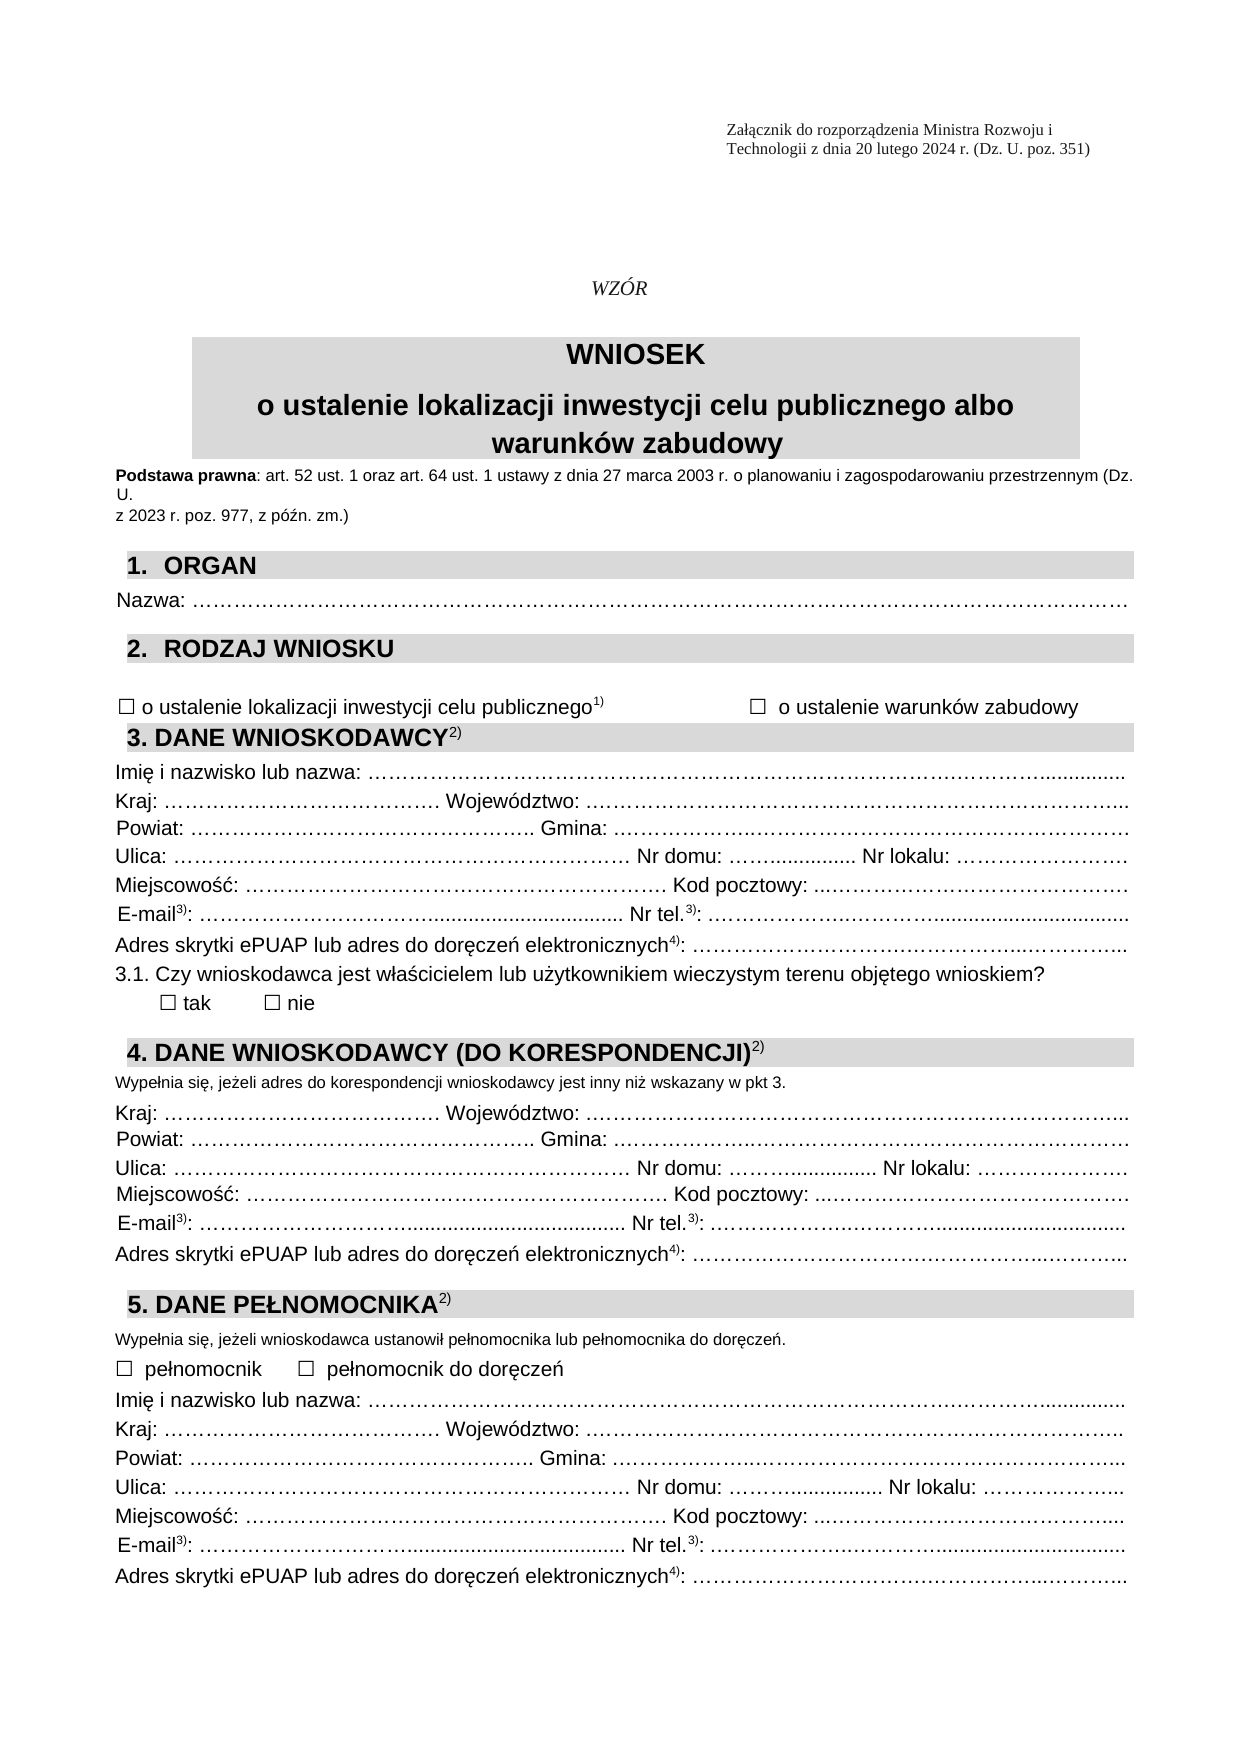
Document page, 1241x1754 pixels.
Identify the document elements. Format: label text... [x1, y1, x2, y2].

text E-mail3): …………………………….................................. Nr tel.3): .………………..………….................................. [117, 902, 1134, 926]
text Ulica: ………………………………………………………… Nr domu: ………................ Nr lokalu: ………………... [115, 1475, 1134, 1499]
subtitle WNIOSEK [192, 337, 1080, 370]
text Kraj: …………………………………. Województwo: .…………………………………………………………………... Powiat: ………………………………………….. Gmina: .………………..……………………………………………… [115, 789, 1134, 839]
text o ustalenie lokalizacji inwestycji celu publicznego albo warunków zabudowy [192, 387, 1080, 459]
list RODZAJ WNIOSKU [127, 634, 1134, 663]
text ☐ pełnomocnik ☐ pełnomocnik do doręczeń [115, 1354, 1134, 1383]
text Nazwa: ……………………………………………………………………………………………………………………… [116, 587, 1134, 611]
text Kraj: …………………………………. Województwo: .………………………………………………………………….. [115, 1417, 1134, 1441]
text WZÓR [106, 275, 1134, 299]
text Załącznik do rozporządzenia Ministra Rozwoju i Technologii z dnia 20 lutego 2024 r. (Dz. U. poz. 351) [726, 121, 1134, 158]
list ORGAN [127, 551, 1134, 579]
text 3.1. Czy wnioskodawca jest właścicielem lub użytkownikiem wieczystym terenu objętego wnioskiem? ☐ tak ☐ nie [115, 962, 1075, 1017]
text ☐ o ustalenie lokalizacji inwestycji celu publicznego1) ☐ o ustalenie warunków zabudowy [117, 692, 1134, 720]
text z 2023 r. poz. 977, z późn. zm.) [115, 506, 1134, 525]
text Ulica: ………………………………………………………… Nr domu: ……............... Nr lokalu: ……………………. [115, 844, 1134, 868]
text Podstawa prawna: art. 52 ust. 1 oraz art. 64 ust. 1 ustawy z dnia 27 marca 2003 r. o planowaniu i zagospodarowaniu przestrzennym (Dz. U. [115, 465, 1134, 504]
subtitle 3. DANE WNIOSKODAWCY2) [127, 723, 1134, 752]
text Imię i nazwisko lub nazwa: ………………………………………………………………………….…………............... [115, 1388, 1134, 1412]
text E-mail3): …………………………...................................... Nr tel.3): .………………..…………................................. [117, 1211, 1134, 1235]
text Powiat: ………………………………………….. Gmina: .………………..……………………………………………... [115, 1446, 1134, 1470]
text Wypełnia się, jeżeli wnioskodawca ustanowił pełnomocnika lub pełnomocnika do doręczeń. [115, 1330, 1134, 1349]
text E-mail3): …………………………...................................... Nr tel.3): .………………..…………................................. [117, 1533, 1134, 1557]
text Ulica: ………………………………………………………… Nr domu: ………............... Nr lokalu: …………………. Miejscowość: ……………………………………………………. Kod pocztowy: ...……………………………………. [115, 1156, 1134, 1206]
text Miejscowość: ……………………………………………………. Kod pocztowy: ...………………………………….... [115, 1504, 1134, 1528]
text Adres skrytki ePUAP lub adres do doręczeń elektronicznych4): ………………………….……………...…………... [115, 933, 1134, 957]
subtitle 4. DANE WNIOSKODAWCY (DO KORESPONDENCJI)2) [127, 1038, 1134, 1067]
text Kraj: …………………………………. Województwo: .…………………………………………………………………... Powiat: ………………………………………….. Gmina: .………………..……………………………………………… [115, 1100, 1134, 1151]
text Adres skrytki ePUAP lub adres do doręczeń elektronicznych4): …………………………….……………...………... [115, 1564, 1134, 1588]
text Adres skrytki ePUAP lub adres do doręczeń elektronicznych4): …………………………….……………...………... [115, 1242, 1134, 1266]
subtitle 5. DANE PEŁNOMOCNIKA2) [127, 1290, 1134, 1318]
text Imię i nazwisko lub nazwa: ………………………………………………………………………….…………............... [115, 760, 1134, 784]
text Wypełnia się, jeżeli adres do korespondencji wnioskodawcy jest inny niż wskazany w pkt 3. [115, 1072, 1134, 1092]
text Miejscowość: ……………………………………………………. Kod pocztowy: ...……………………………………. [115, 873, 1134, 897]
